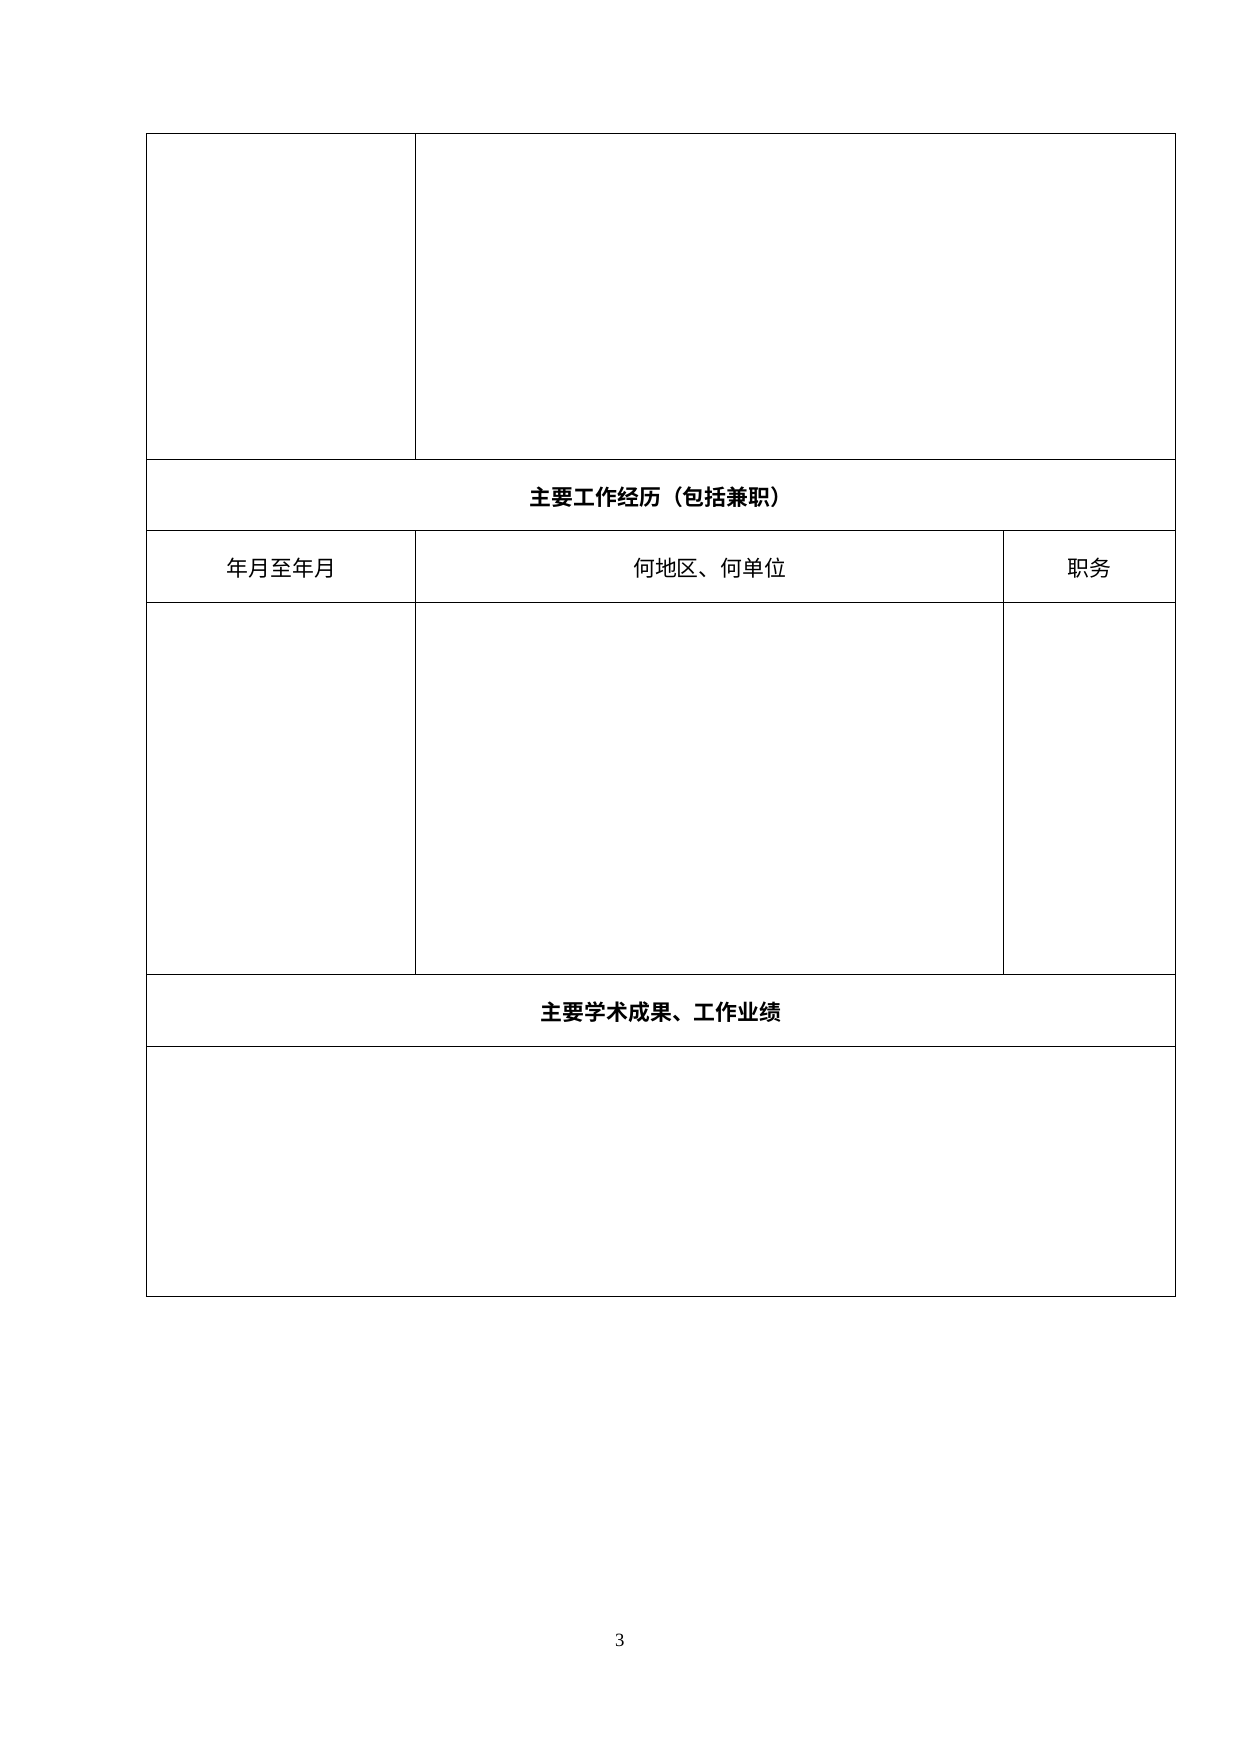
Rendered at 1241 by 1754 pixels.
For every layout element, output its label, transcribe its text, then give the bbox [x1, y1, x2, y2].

table_cell 主要学术成果、工作业绩 [147, 975, 1175, 1046]
table_cell [147, 134, 415, 459]
table_cell [416, 603, 1003, 974]
table_cell [147, 1047, 1175, 1296]
table_cell [416, 134, 1175, 459]
table_cell 职务 [1004, 531, 1175, 602]
table_cell [1004, 603, 1175, 974]
table_cell 年月至年月 [147, 531, 415, 602]
table_cell 主要工作经历（包括兼职） [147, 460, 1175, 530]
table_cell [147, 603, 415, 974]
table_cell 何地区、何单位 [416, 531, 1003, 602]
